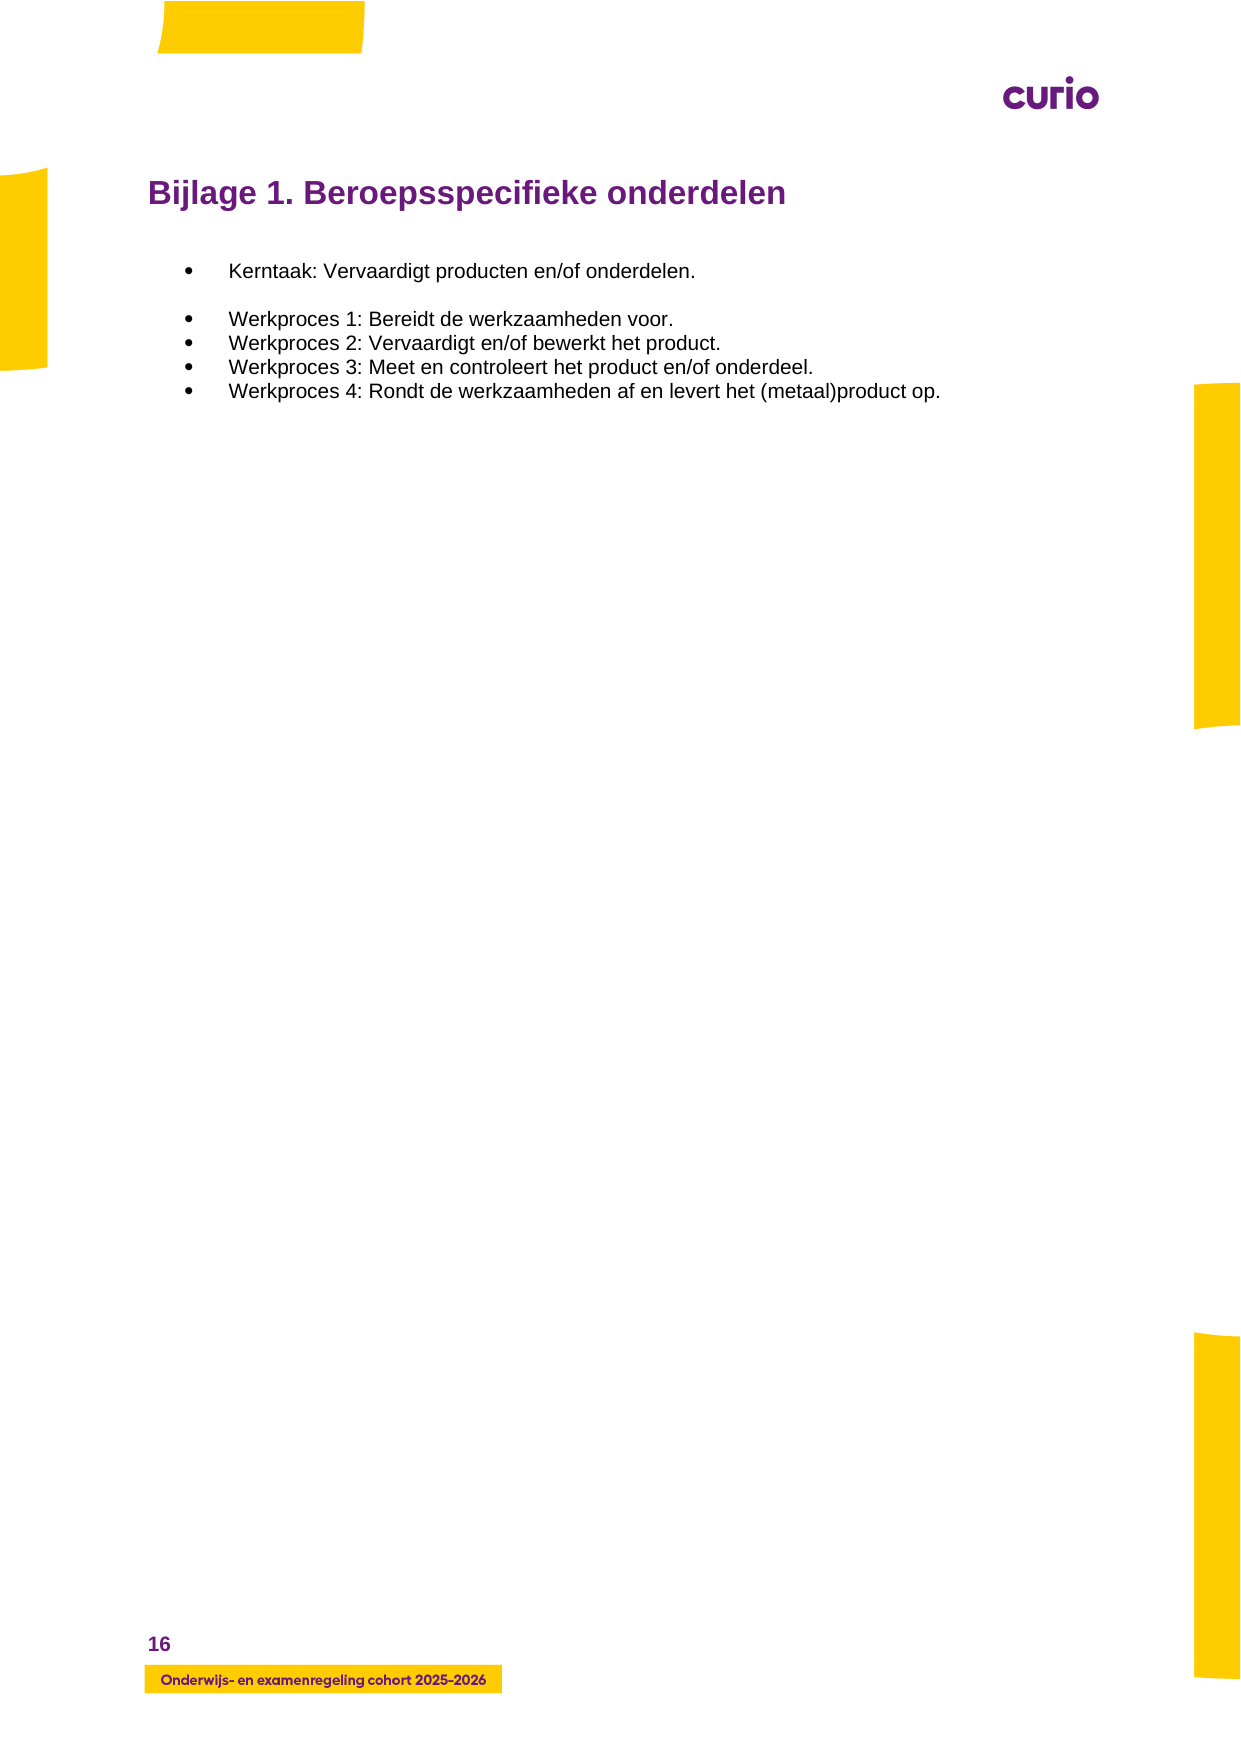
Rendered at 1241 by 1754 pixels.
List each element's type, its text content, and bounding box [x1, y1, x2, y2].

list Werkproces 3: Meet en controleert het product en/of onderdeel. [185, 355, 1092, 379]
list Kerntaak: Vervaardigt producten en/of onderdelen. [185, 259, 1092, 283]
subtitle Bijlage 1. Beroepsspecifieke onderdelen [148, 173, 1092, 211]
picture [0, 1, 1241, 1754]
list Werkproces 4: Rondt de werkzaamheden af en levert het (metaal)product op. [185, 379, 1092, 403]
list Werkproces 2: Vervaardigt en/of bewerkt het product. [185, 331, 1092, 355]
list Werkproces 1: Bereidt de werkzaamheden voor. [185, 307, 1092, 331]
